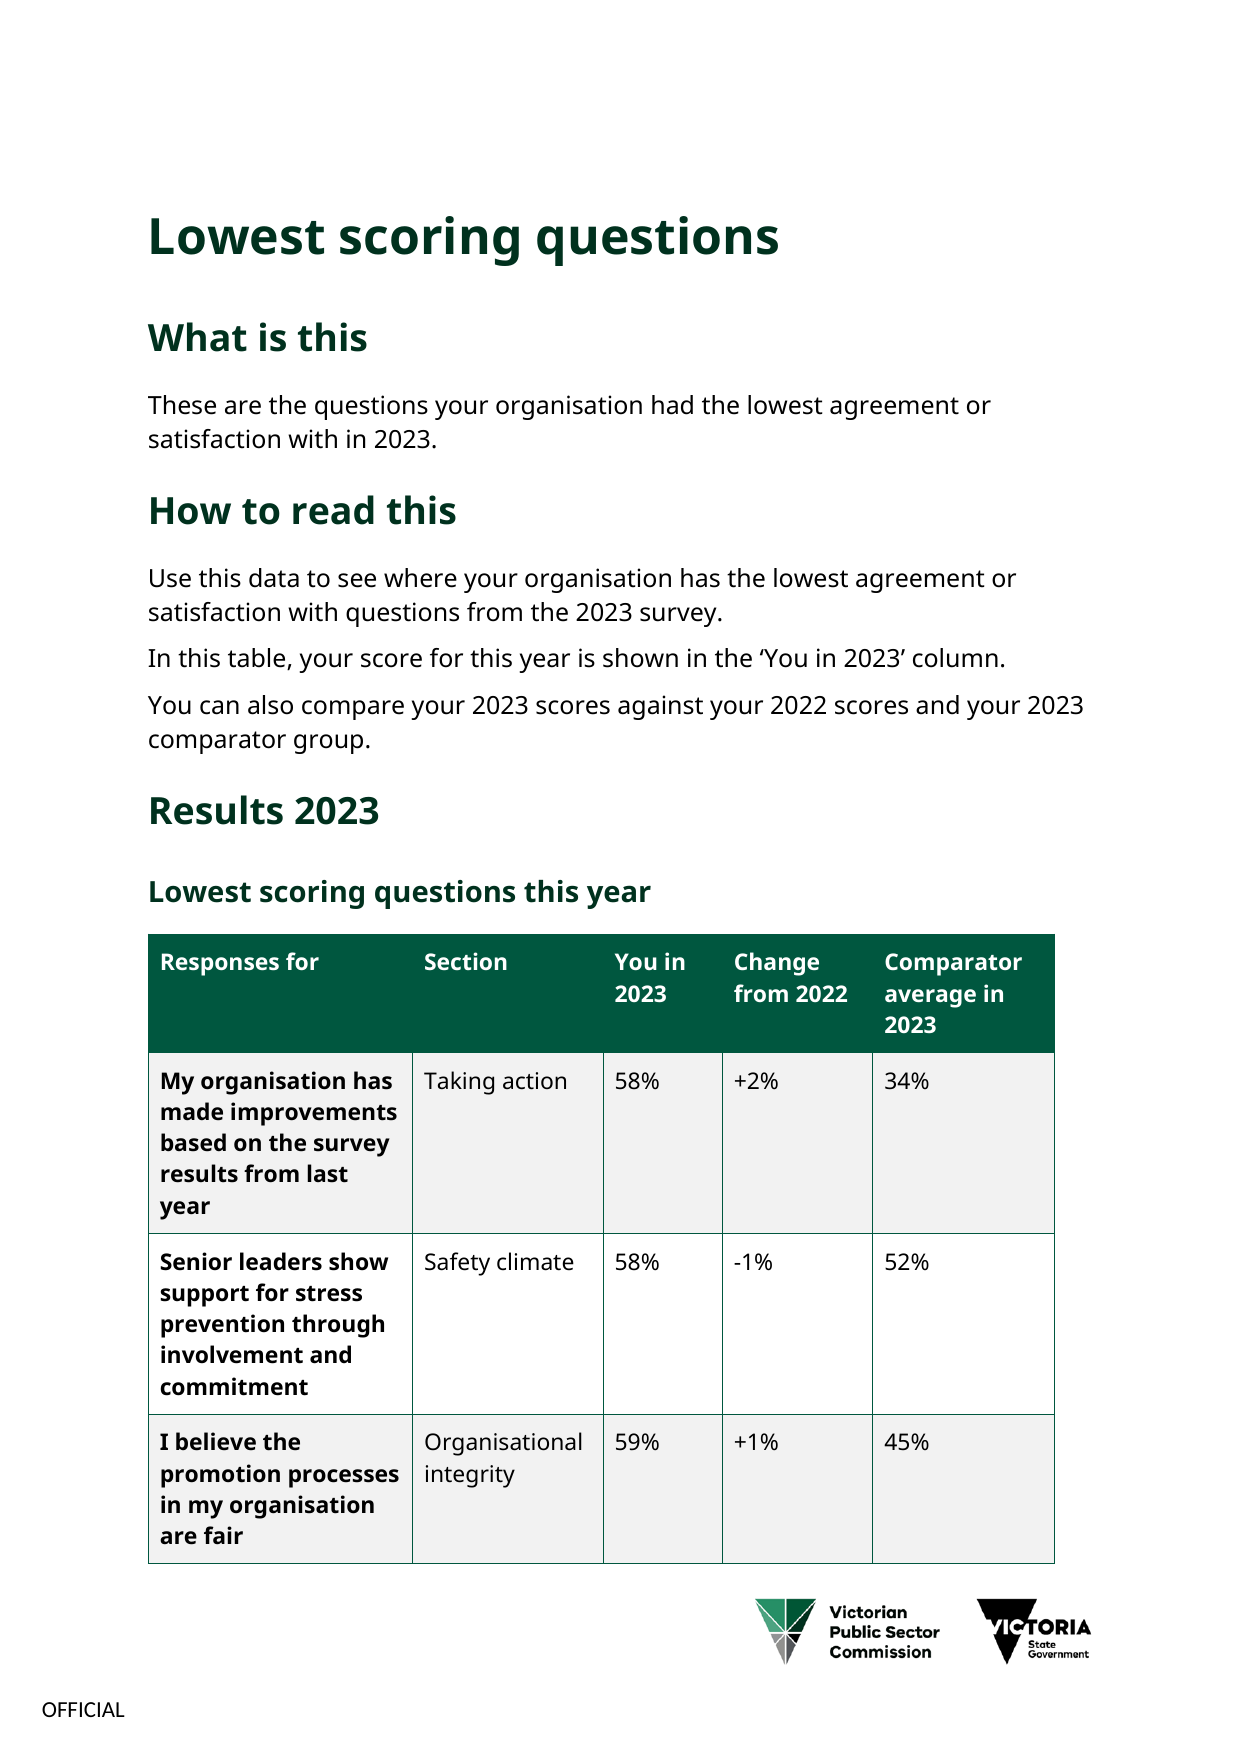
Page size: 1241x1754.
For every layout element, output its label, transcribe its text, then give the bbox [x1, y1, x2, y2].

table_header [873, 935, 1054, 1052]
subtitle What is this [148, 311, 1092, 362]
subtitle How to read this [148, 484, 1092, 536]
text In this table, your score for this year is shown in the ‘You in 2023’ column. [148, 641, 1092, 675]
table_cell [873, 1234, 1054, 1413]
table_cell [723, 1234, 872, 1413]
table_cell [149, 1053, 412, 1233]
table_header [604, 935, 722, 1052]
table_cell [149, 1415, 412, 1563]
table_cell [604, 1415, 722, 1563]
subtitle Lowest scoring questions this year [148, 871, 1092, 911]
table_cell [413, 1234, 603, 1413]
picture [754, 1598, 1093, 1666]
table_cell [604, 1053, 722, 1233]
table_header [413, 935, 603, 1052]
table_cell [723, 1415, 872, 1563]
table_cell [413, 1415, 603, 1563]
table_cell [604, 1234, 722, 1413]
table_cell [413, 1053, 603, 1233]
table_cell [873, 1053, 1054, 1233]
subtitle Results 2023 [148, 785, 1092, 836]
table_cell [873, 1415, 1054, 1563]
subtitle Lowest scoring questions [148, 201, 1092, 269]
text These are the questions your organisation had the lowest agreement or satisfaction with in 2023. [148, 387, 1092, 455]
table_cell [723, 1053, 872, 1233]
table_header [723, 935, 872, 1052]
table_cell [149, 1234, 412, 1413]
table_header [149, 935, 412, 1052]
text You can also compare your 2023 scores against your 2022 scores and your 2023 comparator group. [148, 687, 1092, 756]
text Use this data to see where your organisation has the lowest agreement or satisfaction with questions from the 2023 survey. [148, 560, 1092, 628]
